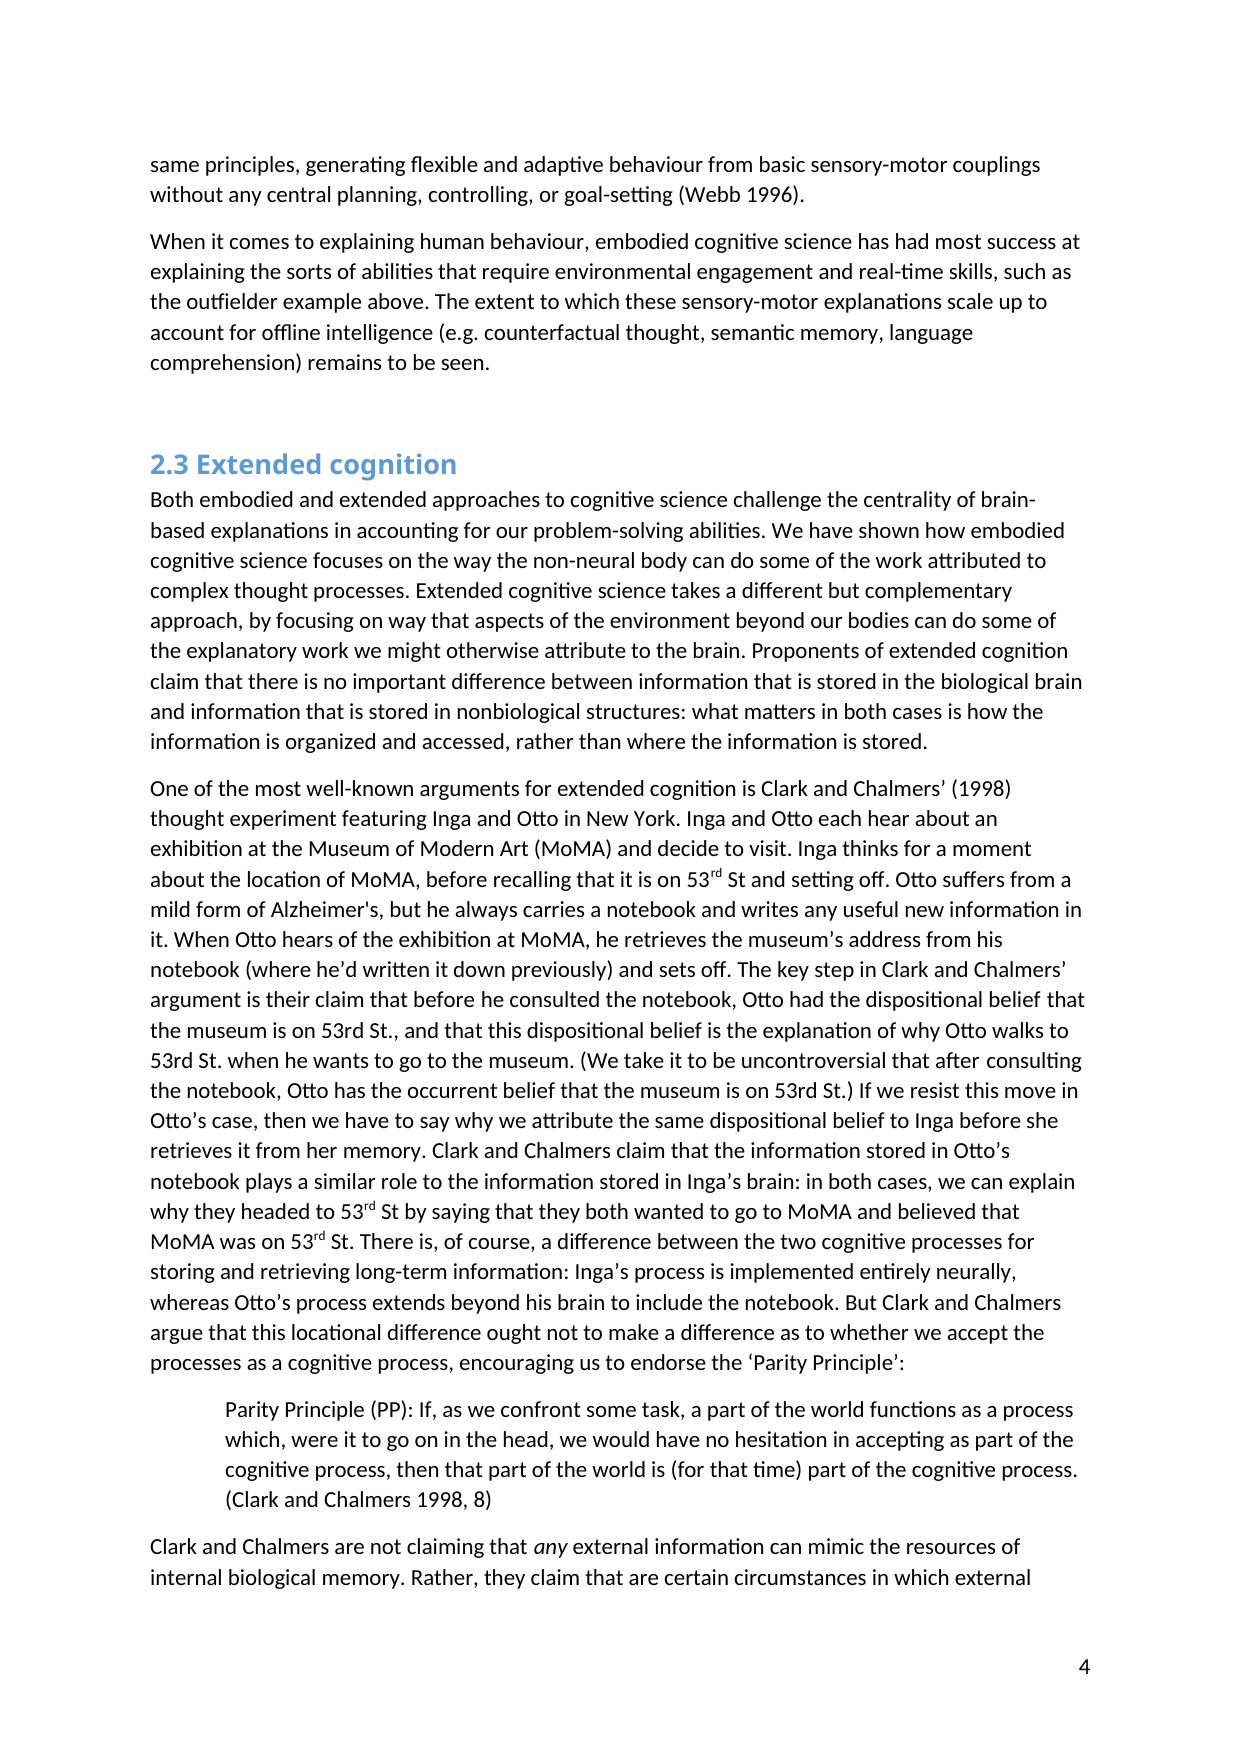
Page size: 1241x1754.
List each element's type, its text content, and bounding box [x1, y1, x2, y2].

text Both embodied and extended approaches to cognitive science challenge the centrality of brain-based explanations in accounting for our problem-solving abilities. We have shown how embodied cognitive science focuses on the way the non-neural body can do some of the work attributed to complex thought processes. Extended cognitive science takes a different but complementary approach, by focusing on way that aspects of the environment beyond our bodies can do some of the explanatory work we might otherwise attribute to the brain. Proponents of extended cognition claim that there is no important difference between information that is stored in the biological brain and information that is stored in nonbiological structures: what matters in both cases is how the information is organized and accessed, rather than where the information is stored. [150, 486, 1090, 755]
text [150, 150, 1090, 208]
text Parity Principle (PP): If, as we confront some task, a part of the world functions as a process which, were it to go on in the head, we would have no hesitation in accepting as part of the cognitive process, then that part of the world is (for that time) part of the cognitive process. (Clark and Chalmers 1998, 8) [225, 1395, 1090, 1514]
subtitle 2.3 Extended cognition [150, 446, 1090, 483]
text One of the most well-known arguments for extended cognition is Clark and Chalmers’ (1998) thought experiment featuring Inga and Otto in New York. Inga and Otto each hear about an exhibition at the Museum of Modern Art (MoMA) and decide to visit. Inga thinks for a moment about the location of MoMA, before recalling that it is on 53rd St and setting off. Otto suffers from a mild form of Alzheimer's, but he always carries a notebook and writes any useful new information in it. When Otto hears of the exhibition at MoMA, he retrieves the museum’s address from his notebook (where he’d written it down previously) and sets off. The key step in Clark and Chalmers’ argument is their claim that before he consulted the notebook, Otto had the dispositional belief that the museum is on 53rd St., and that this dispositional belief is the explanation of why Otto walks to 53rd St. when he wants to go to the museum. (We take it to be uncontroversial that after consulting the notebook, Otto has the occurrent belief that the museum is on 53rd St.) If we resist this move in Otto’s case, then we have to say why we attribute the same dispositional belief to Inga before she retrieves it from her memory. Clark and Chalmers claim that the information stored in Otto’s notebook plays a similar role to the information stored in Inga’s brain: in both cases, we can explain why they headed to 53rd St by saying that they both wanted to go to MoMA and believed that MoMA was on 53rd St. There is, of course, a difference between the two cognitive processes for storing and retrieving long-term information: Inga’s process is implemented entirely neurally, whereas Otto’s process extends beyond his brain to include the notebook. But Clark and Chalmers argue that this locational difference ought not to make a difference as to whether we accept the processes as a cognitive process, encouraging us to endorse the ‘Parity Principle’: [150, 774, 1090, 1376]
text When it comes to explaining human behaviour, embodied cognitive science has had most success at explaining the sorts of abilities that require environmental engagement and real-time skills, such as the outfielder example above. The extent to which these sensory-motor explanations scale up to account for offline intelligence (e.g. counterfactual thought, semantic memory, language comprehension) remains to be seen. [150, 227, 1090, 376]
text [150, 1532, 1090, 1591]
